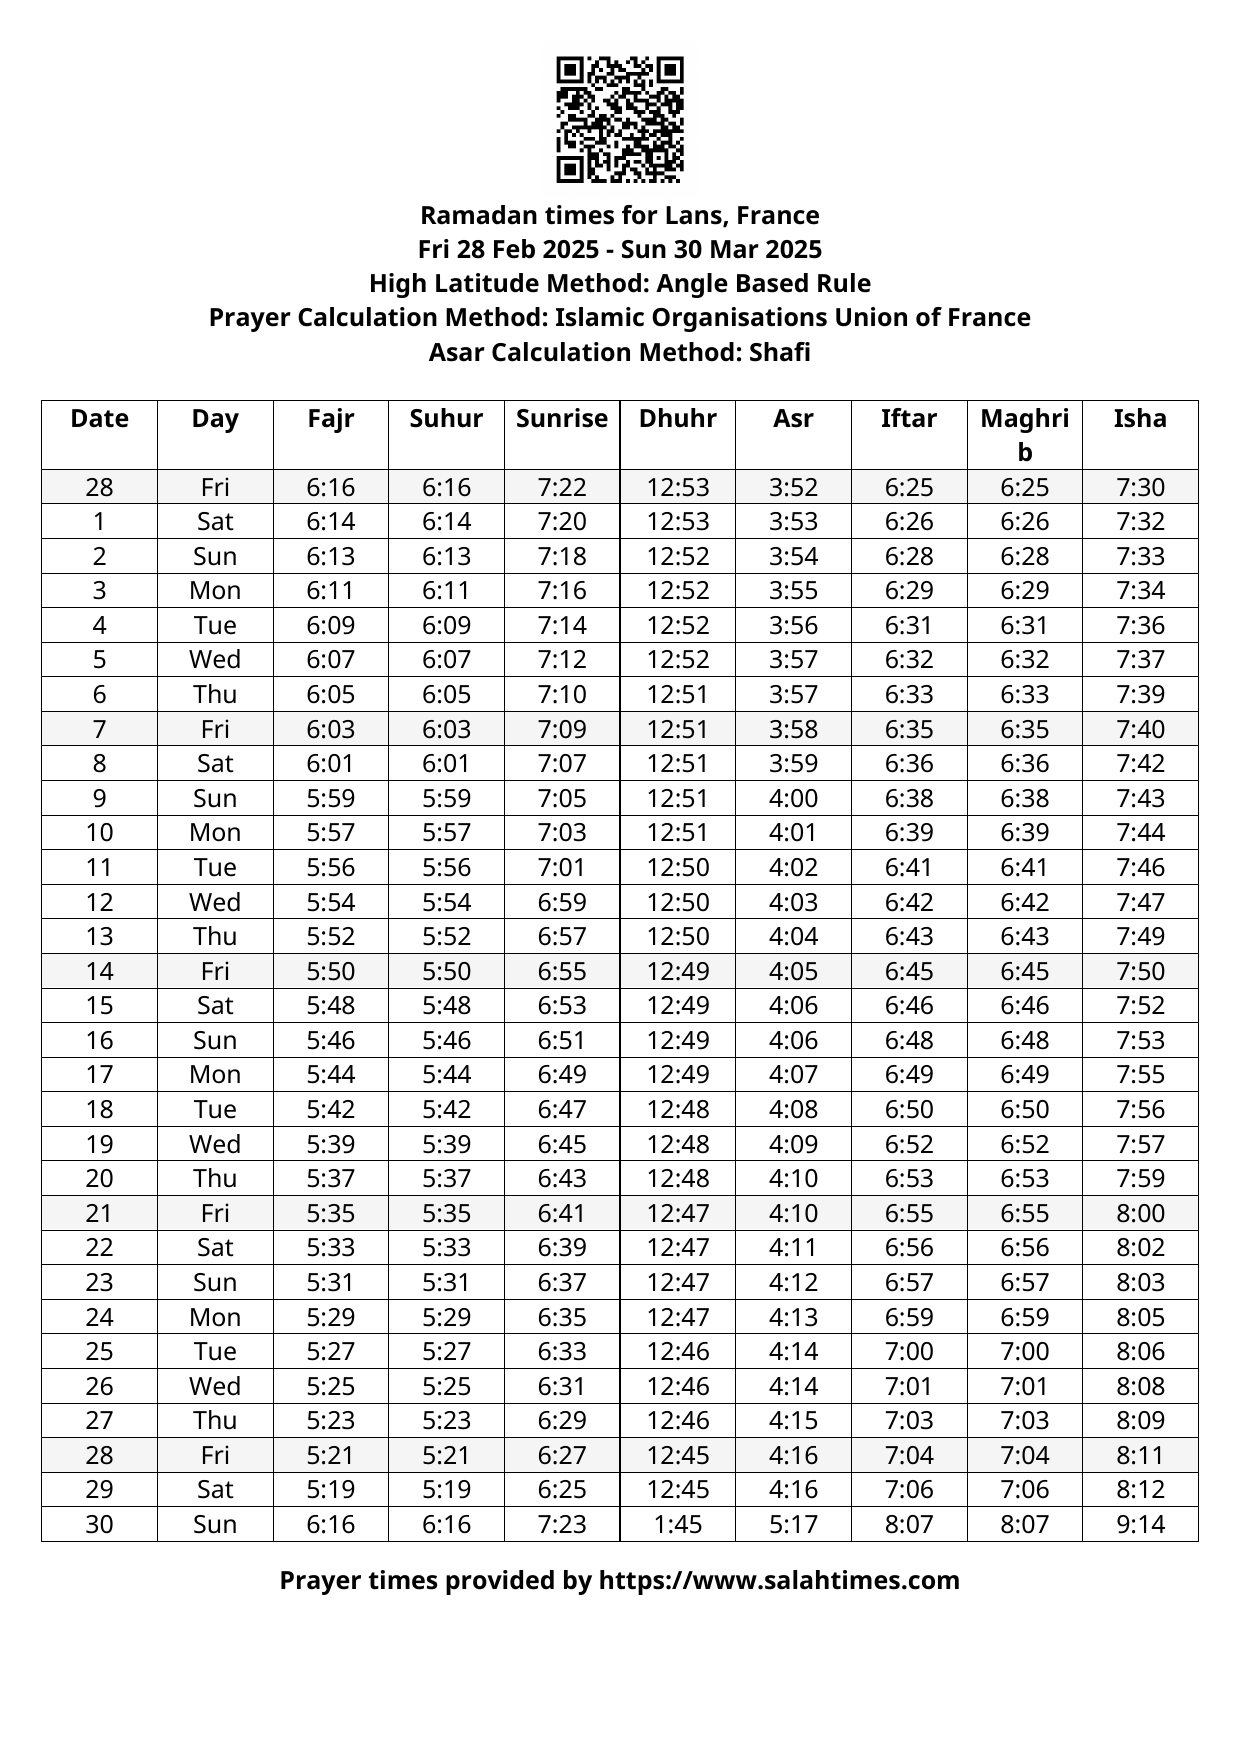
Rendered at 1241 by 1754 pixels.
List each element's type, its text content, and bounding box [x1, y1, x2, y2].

table_cell 12:47 [621, 1300, 735, 1333]
table_cell 5:31 [274, 1265, 388, 1299]
table_cell 4:02 [736, 850, 851, 884]
table_cell 6:25 [852, 470, 967, 503]
table_cell Sat [158, 1231, 273, 1264]
table_header Iftar [852, 401, 967, 469]
table_cell Mon [158, 574, 273, 607]
table_cell 6:59 [505, 885, 619, 918]
table_cell 26 [42, 1369, 157, 1402]
table_cell 4:11 [736, 1231, 851, 1264]
table_cell 6:42 [968, 885, 1082, 918]
table_cell 5 [42, 643, 157, 676]
table_cell 12:52 [621, 643, 735, 676]
table_cell 5:44 [274, 1058, 388, 1091]
table_cell Wed [158, 885, 273, 918]
table_cell 7:37 [1083, 643, 1198, 676]
table_cell 7:16 [505, 574, 619, 607]
table_cell 6:59 [852, 1300, 967, 1333]
table_cell Tue [158, 850, 273, 884]
table_cell 8:07 [852, 1507, 967, 1541]
table_cell 7:01 [852, 1369, 967, 1402]
table_cell 4:00 [736, 781, 851, 814]
text Prayer Calculation Method: Islamic Organisations Union of France [42, 300, 1198, 334]
table_cell 10 [42, 816, 157, 849]
table_cell 5:54 [389, 885, 504, 918]
table_cell 5:35 [274, 1196, 388, 1229]
table_cell 7:05 [505, 781, 619, 814]
table_cell 6:13 [389, 539, 504, 572]
table_cell 3:58 [736, 712, 851, 745]
table_cell 8:08 [1083, 1369, 1198, 1402]
table_cell 6:56 [852, 1231, 967, 1264]
table_cell Sun [158, 781, 273, 814]
table_cell 6:55 [852, 1196, 967, 1229]
table_cell 7:36 [1083, 608, 1198, 642]
table_cell 23 [42, 1265, 157, 1299]
table_cell 5:33 [274, 1231, 388, 1264]
table_cell 6:43 [505, 1161, 619, 1195]
table_cell 12:51 [621, 677, 735, 711]
table_cell 6:50 [968, 1092, 1082, 1126]
table_cell 6:53 [852, 1161, 967, 1195]
table_cell 6:11 [389, 574, 504, 607]
table_cell 6:33 [968, 677, 1082, 711]
table_cell 5:29 [274, 1300, 388, 1333]
table_cell 6:36 [852, 746, 967, 780]
table_cell 5:52 [389, 919, 504, 953]
table_cell 6:01 [389, 746, 504, 780]
table_cell 6:33 [852, 677, 967, 711]
table_cell 7:47 [1083, 885, 1198, 918]
table_cell 7:18 [505, 539, 619, 572]
table_cell Sun [158, 1507, 273, 1541]
table_cell 29 [42, 1473, 157, 1506]
table_cell 6:28 [852, 539, 967, 572]
table_cell 7:03 [505, 816, 619, 849]
table_cell 5:57 [274, 816, 388, 849]
table_cell 7:23 [505, 1507, 619, 1541]
table_cell 5:42 [274, 1092, 388, 1126]
table_cell 5:37 [274, 1161, 388, 1195]
table_cell 7:52 [1083, 989, 1198, 1022]
table_cell 4:01 [736, 816, 851, 849]
table_cell 7:03 [852, 1404, 967, 1437]
table_cell 5:29 [389, 1300, 504, 1333]
table_header Dhuhr [621, 401, 735, 469]
table_cell 6:35 [852, 712, 967, 745]
table_header Maghrib [968, 401, 1082, 469]
table_cell 7:44 [1083, 816, 1198, 849]
table_cell 6:49 [505, 1058, 619, 1091]
table_cell 6:52 [852, 1127, 967, 1160]
text Ramadan times for Lans, France [42, 198, 1198, 232]
table_cell 12:49 [621, 954, 735, 987]
table_cell 6:31 [852, 608, 967, 642]
table_cell 5:37 [389, 1161, 504, 1195]
table_cell 6:25 [968, 470, 1082, 503]
table_cell Sun [158, 539, 273, 572]
table_cell 19 [42, 1127, 157, 1160]
table_cell 7:06 [852, 1473, 967, 1506]
table_cell Fri [158, 1438, 273, 1472]
table_cell 6:43 [968, 919, 1082, 953]
table_cell 6:13 [274, 539, 388, 572]
table_header Sunrise [505, 401, 619, 469]
table_cell Fri [158, 470, 273, 503]
table_cell Tue [158, 1092, 273, 1126]
table_cell 2 [42, 539, 157, 572]
table_header Day [158, 401, 273, 469]
table_cell 6:09 [389, 608, 504, 642]
table_cell 12:48 [621, 1127, 735, 1160]
table_cell 6:16 [389, 1507, 504, 1541]
table_cell 3:57 [736, 677, 851, 711]
table_cell 12 [42, 885, 157, 918]
table_cell 5:56 [274, 850, 388, 884]
table_cell Tue [158, 1334, 273, 1368]
table_cell 6:48 [852, 1023, 967, 1057]
table_cell 24 [42, 1300, 157, 1333]
table_cell Wed [158, 1127, 273, 1160]
table_cell 7:55 [1083, 1058, 1198, 1091]
table_cell 12:48 [621, 1092, 735, 1126]
table_cell 9 [42, 781, 157, 814]
table_cell 11 [42, 850, 157, 884]
table_cell 6:36 [968, 746, 1082, 780]
table_cell 3 [42, 574, 157, 607]
table_cell 7:50 [1083, 954, 1198, 987]
table_cell Thu [158, 677, 273, 711]
table_cell 7:07 [505, 746, 619, 780]
table_cell 6:49 [968, 1058, 1082, 1091]
picture [542, 41, 699, 198]
table_cell 4:03 [736, 885, 851, 918]
table_cell 5:31 [389, 1265, 504, 1299]
table_cell 5:44 [389, 1058, 504, 1091]
table_cell 5:54 [274, 885, 388, 918]
table_cell 5:33 [389, 1231, 504, 1264]
table_cell 6:32 [968, 643, 1082, 676]
table_cell 6:41 [968, 850, 1082, 884]
table_cell 5:59 [389, 781, 504, 814]
table_header Isha [1083, 401, 1198, 469]
table_cell 6:29 [852, 574, 967, 607]
table_cell 7:57 [1083, 1127, 1198, 1160]
table_cell 8 [42, 746, 157, 780]
table_cell 8:05 [1083, 1300, 1198, 1333]
table_cell 6:33 [505, 1334, 619, 1368]
table_cell Sat [158, 1473, 273, 1506]
table_cell 12:51 [621, 816, 735, 849]
table_cell 6:41 [505, 1196, 619, 1229]
table_cell 7:46 [1083, 850, 1198, 884]
table_cell 5:25 [389, 1369, 504, 1402]
table_cell 12:51 [621, 712, 735, 745]
table_cell Fri [158, 712, 273, 745]
table_cell Fri [158, 1196, 273, 1229]
table_cell 6:39 [852, 816, 967, 849]
table_cell 5:50 [274, 954, 388, 987]
table_cell 6:46 [968, 989, 1082, 1022]
table_cell 17 [42, 1058, 157, 1091]
table_cell 6:37 [505, 1265, 619, 1299]
table_cell 6:56 [968, 1231, 1082, 1264]
table_cell 6:47 [505, 1092, 619, 1126]
text High Latitude Method: Angle Based Rule [42, 266, 1198, 300]
table_cell 5:59 [274, 781, 388, 814]
table_cell 6:51 [505, 1023, 619, 1057]
table_cell 3:53 [736, 504, 851, 538]
table_cell 6:57 [968, 1265, 1082, 1299]
table_cell 8:03 [1083, 1265, 1198, 1299]
table_cell Sun [158, 1023, 273, 1057]
table_cell 6:57 [852, 1265, 967, 1299]
table_cell 5:46 [389, 1023, 504, 1057]
table_cell 7:12 [505, 643, 619, 676]
table_cell 5:27 [389, 1334, 504, 1368]
table_cell 6:46 [852, 989, 967, 1022]
table_cell Sat [158, 504, 273, 538]
table_cell 6:27 [505, 1438, 619, 1472]
table_cell 6:03 [389, 712, 504, 745]
table_cell 6:45 [505, 1127, 619, 1160]
table_cell 22 [42, 1231, 157, 1264]
table_cell 3:56 [736, 608, 851, 642]
table_cell 6:14 [274, 504, 388, 538]
table_cell 7:04 [852, 1438, 967, 1472]
table_cell 6:38 [852, 781, 967, 814]
table_cell 12:51 [621, 781, 735, 814]
table_cell 5:25 [274, 1369, 388, 1402]
table_cell 3:59 [736, 746, 851, 780]
table_cell 5:48 [389, 989, 504, 1022]
table_cell 6:29 [968, 574, 1082, 607]
table_cell 7:01 [968, 1369, 1082, 1402]
table_cell 3:55 [736, 574, 851, 607]
table_cell 1 [42, 504, 157, 538]
table_cell 7:00 [852, 1334, 967, 1368]
table_cell Thu [158, 1404, 273, 1437]
table_cell 5:50 [389, 954, 504, 987]
table_cell 6:03 [274, 712, 388, 745]
table_cell 12:45 [621, 1438, 735, 1472]
table_cell 4:06 [736, 989, 851, 1022]
table_cell 18 [42, 1092, 157, 1126]
table_cell 6:39 [505, 1231, 619, 1264]
table_cell 6:48 [968, 1023, 1082, 1057]
table_cell 12:49 [621, 989, 735, 1022]
table_cell 8:02 [1083, 1231, 1198, 1264]
text Fri 28 Feb 2025 - Sun 30 Mar 2025 [42, 232, 1198, 266]
table_cell 12:49 [621, 1058, 735, 1091]
table_header Date [42, 401, 157, 469]
table_cell 4:08 [736, 1092, 851, 1126]
table_cell 4 [42, 608, 157, 642]
table_cell 7:00 [968, 1334, 1082, 1368]
table_cell 4:14 [736, 1369, 851, 1402]
table_cell 5:19 [389, 1473, 504, 1506]
table_cell 8:06 [1083, 1334, 1198, 1368]
table_cell 6:01 [274, 746, 388, 780]
table_cell 21 [42, 1196, 157, 1229]
table_cell 6:26 [968, 504, 1082, 538]
table_cell 7:10 [505, 677, 619, 711]
table_cell 7:32 [1083, 504, 1198, 538]
table_cell 6:09 [274, 608, 388, 642]
table_cell 5:39 [274, 1127, 388, 1160]
table_cell 6:55 [505, 954, 619, 987]
table_cell 4:10 [736, 1196, 851, 1229]
table_cell 6:57 [505, 919, 619, 953]
table_cell 6:53 [505, 989, 619, 1022]
table_cell 5:56 [389, 850, 504, 884]
table_cell 28 [42, 470, 157, 503]
table_cell 8:07 [968, 1507, 1082, 1541]
table_cell 3:52 [736, 470, 851, 503]
table_cell 4:14 [736, 1334, 851, 1368]
table_cell 7:22 [505, 470, 619, 503]
table_cell 1:45 [621, 1507, 735, 1541]
table_cell 12:47 [621, 1265, 735, 1299]
table_cell Wed [158, 1369, 273, 1402]
table_cell 20 [42, 1161, 157, 1195]
table_cell 5:21 [389, 1438, 504, 1472]
table_cell 7:06 [968, 1473, 1082, 1506]
table_cell 12:45 [621, 1473, 735, 1506]
table_cell 7:33 [1083, 539, 1198, 572]
table_cell 5:19 [274, 1473, 388, 1506]
table_cell 6:32 [852, 643, 967, 676]
table_cell 6:43 [852, 919, 967, 953]
table_cell 12:50 [621, 919, 735, 953]
table_cell 7:04 [968, 1438, 1082, 1472]
table_cell 16 [42, 1023, 157, 1057]
table_cell 6:39 [968, 816, 1082, 849]
table_cell 12:49 [621, 1023, 735, 1057]
table_cell Mon [158, 816, 273, 849]
table_cell 6:35 [505, 1300, 619, 1333]
table_cell 6:49 [852, 1058, 967, 1091]
table_cell 6:16 [389, 470, 504, 503]
table_cell 5:23 [274, 1404, 388, 1437]
table_cell 5:35 [389, 1196, 504, 1229]
text Prayer times provided by https://www.salahtimes.com [42, 1563, 1198, 1597]
table_header Fajr [274, 401, 388, 469]
table_cell 8:11 [1083, 1438, 1198, 1472]
table_cell 12:53 [621, 470, 735, 503]
table_cell Sat [158, 746, 273, 780]
table_cell 6:41 [852, 850, 967, 884]
table_cell 5:17 [736, 1507, 851, 1541]
table_cell 12:52 [621, 574, 735, 607]
table_cell 7:34 [1083, 574, 1198, 607]
table_cell Fri [158, 954, 273, 987]
table_cell 7:53 [1083, 1023, 1198, 1057]
table_cell 4:12 [736, 1265, 851, 1299]
table_cell 6:38 [968, 781, 1082, 814]
table_cell 12:47 [621, 1231, 735, 1264]
table_cell 9:14 [1083, 1507, 1198, 1541]
table_cell 6:26 [852, 504, 967, 538]
table_cell 6:16 [274, 1507, 388, 1541]
table_cell 12:48 [621, 1161, 735, 1195]
table_cell Sat [158, 989, 273, 1022]
table_cell 7:30 [1083, 470, 1198, 503]
table_cell 7:39 [1083, 677, 1198, 711]
table_cell 6:35 [968, 712, 1082, 745]
table_cell Tue [158, 608, 273, 642]
table_cell 8:12 [1083, 1473, 1198, 1506]
table_cell 12:46 [621, 1404, 735, 1437]
table_cell 5:27 [274, 1334, 388, 1368]
table_cell 8:09 [1083, 1404, 1198, 1437]
table_cell 7:59 [1083, 1161, 1198, 1195]
table_cell 6:25 [505, 1473, 619, 1506]
table_cell 5:39 [389, 1127, 504, 1160]
table_cell 6:42 [852, 885, 967, 918]
table_cell 7:20 [505, 504, 619, 538]
table_cell 4:16 [736, 1473, 851, 1506]
table_cell 6:31 [505, 1369, 619, 1402]
text Asar Calculation Method: Shafi [42, 334, 1198, 368]
table_cell 3:54 [736, 539, 851, 572]
table_cell 5:46 [274, 1023, 388, 1057]
table_cell 12:47 [621, 1196, 735, 1229]
table_cell 7:14 [505, 608, 619, 642]
table_cell 6:45 [968, 954, 1082, 987]
table_cell 6:14 [389, 504, 504, 538]
table_cell Thu [158, 1161, 273, 1195]
table_cell 5:23 [389, 1404, 504, 1437]
table_cell 4:05 [736, 954, 851, 987]
table_cell 5:52 [274, 919, 388, 953]
table_cell 6:29 [505, 1404, 619, 1437]
table_cell Mon [158, 1300, 273, 1333]
table_cell 5:57 [389, 816, 504, 849]
table_cell 7 [42, 712, 157, 745]
table_cell 8:00 [1083, 1196, 1198, 1229]
table_cell 7:01 [505, 850, 619, 884]
table_cell 5:21 [274, 1438, 388, 1472]
table_cell 12:53 [621, 504, 735, 538]
table_cell 7:09 [505, 712, 619, 745]
table_cell 6:05 [274, 677, 388, 711]
table_cell 4:07 [736, 1058, 851, 1091]
table_cell 14 [42, 954, 157, 987]
table_cell 27 [42, 1404, 157, 1437]
table_header Asr [736, 401, 851, 469]
table_cell 12:52 [621, 608, 735, 642]
table_cell 12:51 [621, 746, 735, 780]
table_cell 6:16 [274, 470, 388, 503]
table_cell 6:07 [389, 643, 504, 676]
table_cell Sun [158, 1265, 273, 1299]
table_cell 7:42 [1083, 746, 1198, 780]
table_cell 4:04 [736, 919, 851, 953]
table_cell 12:52 [621, 539, 735, 572]
table_cell 12:50 [621, 850, 735, 884]
table_cell 4:15 [736, 1404, 851, 1437]
table_cell 4:13 [736, 1300, 851, 1333]
table_cell Wed [158, 643, 273, 676]
table_cell 6:28 [968, 539, 1082, 572]
table_cell 6:07 [274, 643, 388, 676]
table_cell Thu [158, 919, 273, 953]
table_cell 6:11 [274, 574, 388, 607]
table_cell 5:48 [274, 989, 388, 1022]
table_cell 6:52 [968, 1127, 1082, 1160]
table_cell 3:57 [736, 643, 851, 676]
table_cell 12:50 [621, 885, 735, 918]
table_cell 13 [42, 919, 157, 953]
table_cell 7:40 [1083, 712, 1198, 745]
table_cell 12:46 [621, 1334, 735, 1368]
table_cell 6:31 [968, 608, 1082, 642]
table_cell 6:50 [852, 1092, 967, 1126]
table_cell 12:46 [621, 1369, 735, 1402]
table_cell 4:10 [736, 1161, 851, 1195]
table_cell 4:16 [736, 1438, 851, 1472]
table_cell 6:05 [389, 677, 504, 711]
table_cell 7:49 [1083, 919, 1198, 953]
table_cell 15 [42, 989, 157, 1022]
table_cell 5:42 [389, 1092, 504, 1126]
table_cell 7:03 [968, 1404, 1082, 1437]
table_cell 7:56 [1083, 1092, 1198, 1126]
table_cell 25 [42, 1334, 157, 1368]
table_cell 6 [42, 677, 157, 711]
table_cell 6:55 [968, 1196, 1082, 1229]
table_cell 6:53 [968, 1161, 1082, 1195]
table_cell 30 [42, 1507, 157, 1541]
table_cell 7:43 [1083, 781, 1198, 814]
table_cell 6:59 [968, 1300, 1082, 1333]
table_cell 28 [42, 1438, 157, 1472]
table_cell 4:09 [736, 1127, 851, 1160]
table_header Suhur [389, 401, 504, 469]
table_cell 4:06 [736, 1023, 851, 1057]
table_cell Mon [158, 1058, 273, 1091]
table_cell 6:45 [852, 954, 967, 987]
